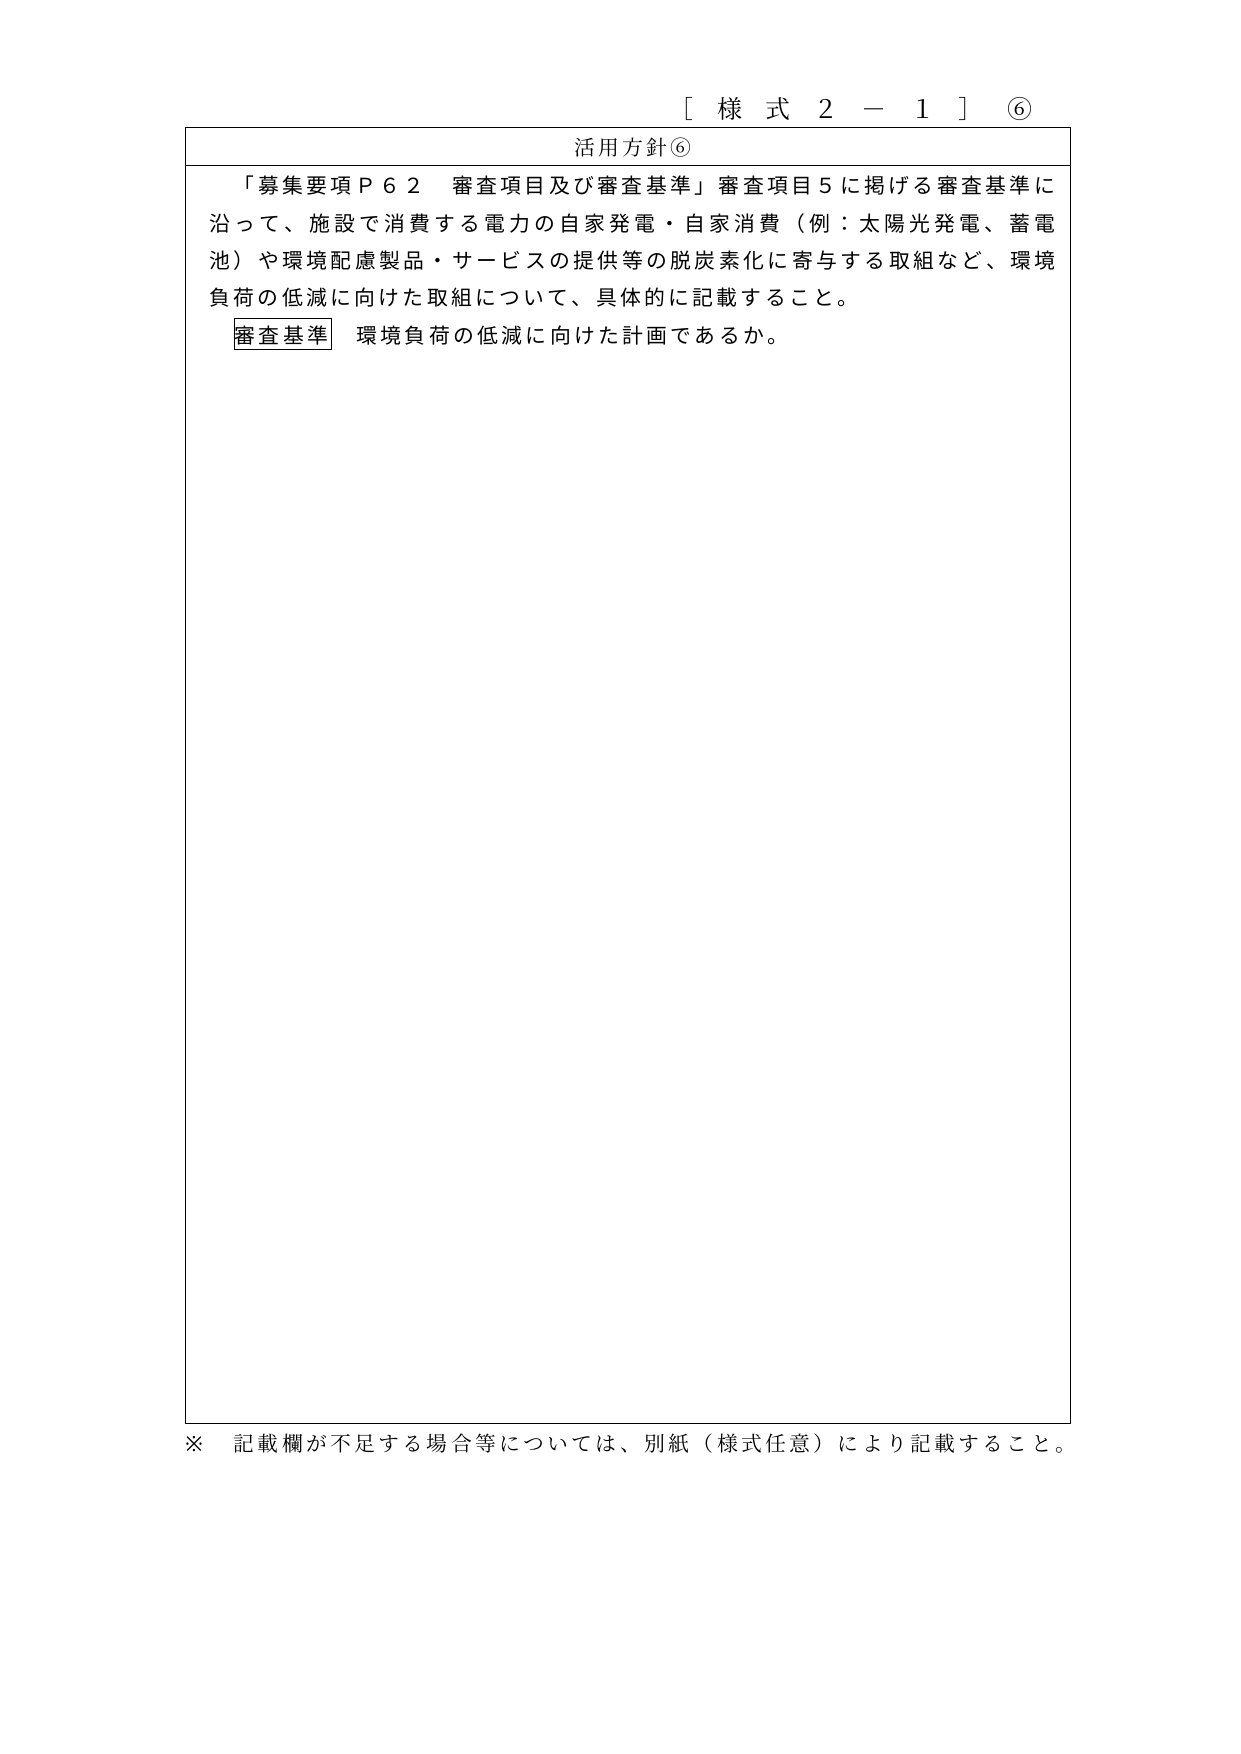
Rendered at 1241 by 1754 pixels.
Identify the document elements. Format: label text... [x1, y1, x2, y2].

table_header 活用方針⑥ [186, 128, 1070, 165]
table_cell 「募集要項Ｐ６２ 審査項目及び審査基準」審査項目５に掲げる審査基準に沿って、施設で消費する電力の自家発電・自家消費（例：太陽光発電、蓄電池）や環境配慮製品・サービスの提供等の脱炭素化に寄与する取組など、環境負荷の低減に向けた取組について、具体的に記載すること。 審査基準 環境負荷の低減に向けた計画であるか。 [186, 166, 1070, 1423]
text ［様式２－１］⑥ [185, 89, 1055, 127]
text ※ 記載欄が不足する場合等については、別紙（様式任意）により記載すること。 [185, 1424, 1055, 1462]
